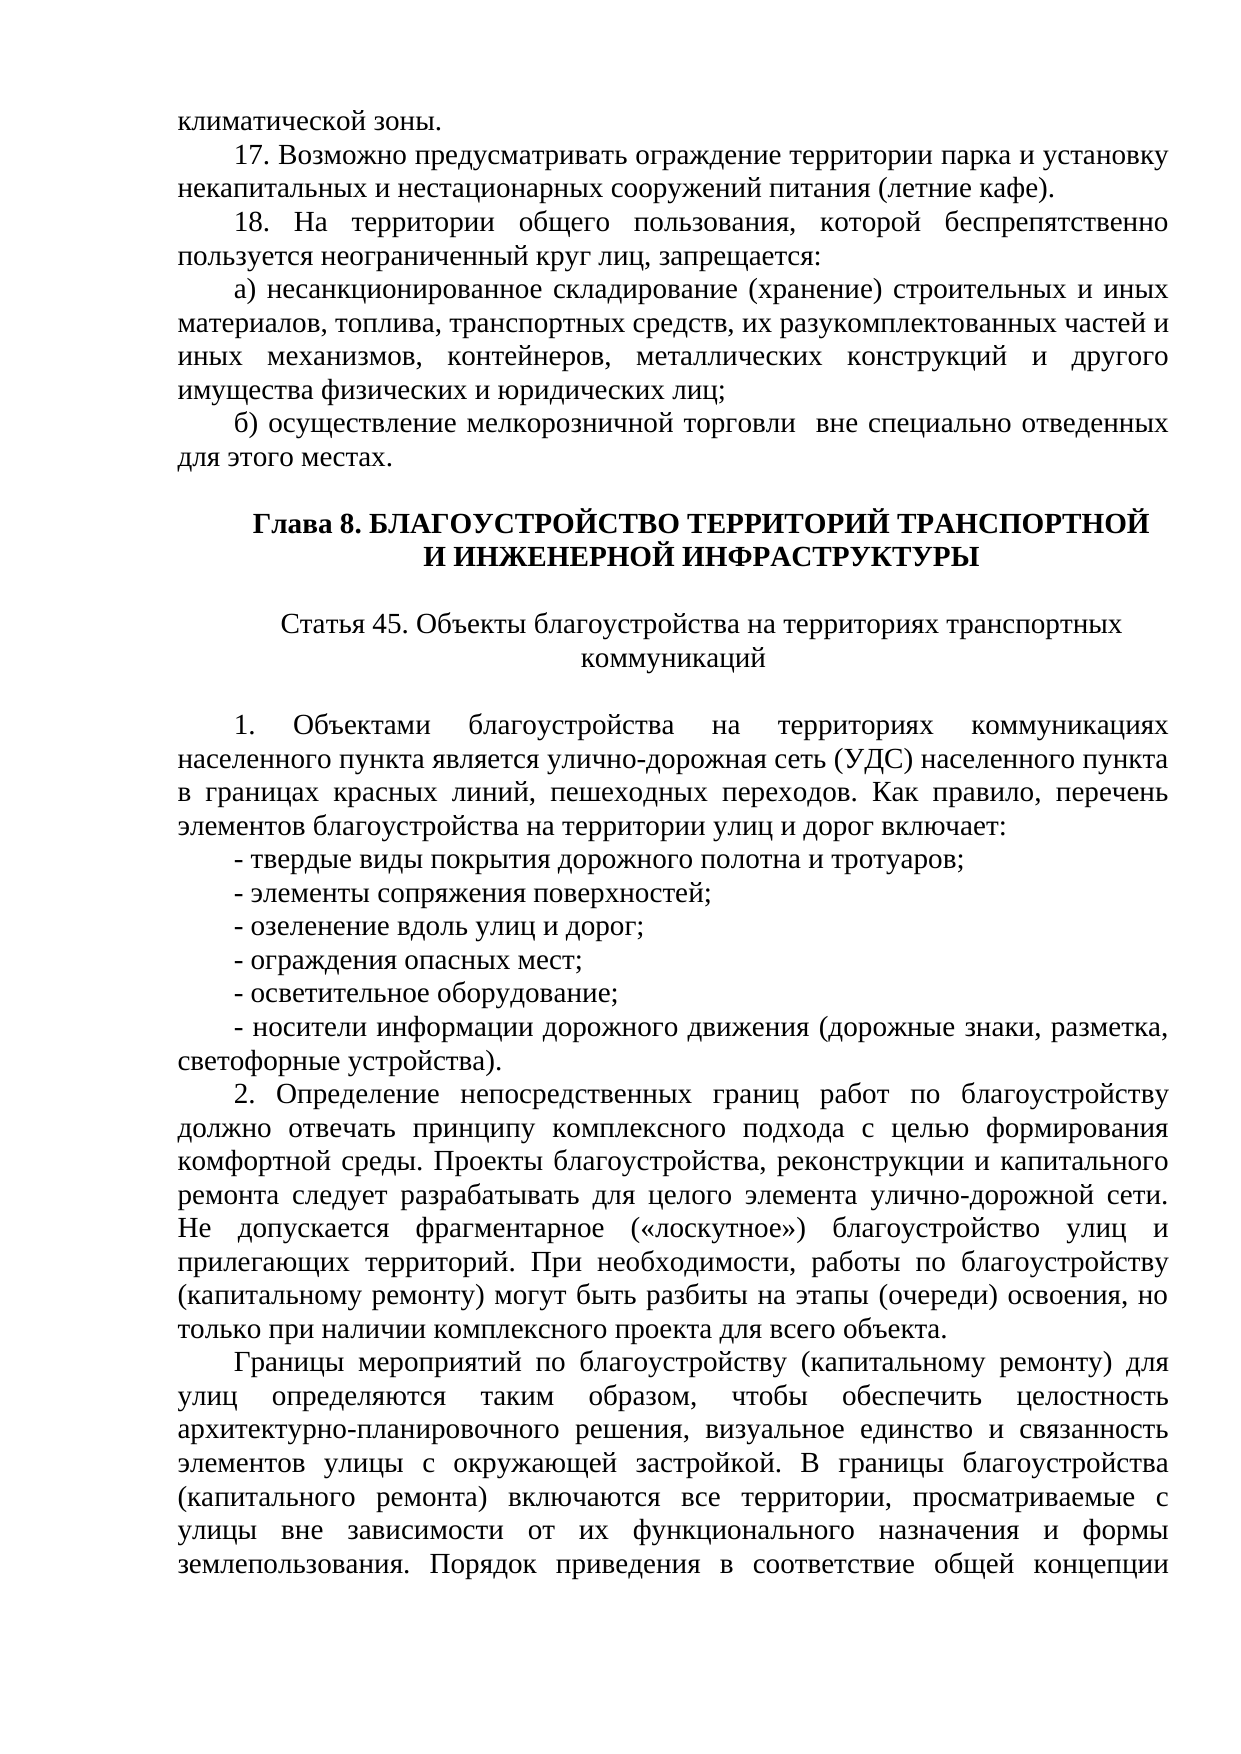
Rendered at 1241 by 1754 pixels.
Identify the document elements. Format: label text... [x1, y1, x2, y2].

text Статья 45. Объекты благоустройства на территориях транспортных коммуникаций [177, 607, 1169, 674]
text 1. Объектами благоустройства на территориях коммуникациях населенного пункта является улично-дорожная сеть (УДС) населенного пункта в границах красных линий, пешеходных переходов. Как правило, перечень элементов благоустройства на территории улиц и дорог включает: [177, 707, 1169, 841]
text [177, 103, 1169, 137]
text - ограждения опасных мест; [177, 942, 1169, 976]
text б) осуществление мелкорозничной торговли вне специально отведенных для этого местах. [177, 405, 1169, 472]
text - элементы сопряжения поверхностей; [177, 875, 1169, 908]
text 2. Определение непосредственных границ работ по благоустройству должно отвечать принципу комплексного подхода с целью формирования комфортной среды. Проекты благоустройства, реконструкции и капитального ремонта следует разрабатывать для целого элемента улично-дорожной сети. Не допускается фрагментарное («лоскутное») благоустройство улиц и прилегающих территорий. При необходимости, работы по благоустройству (капитальному ремонту) могут быть разбиты на этапы (очереди) освоения, но только при наличии комплексного проекта для всего объекта. [177, 1076, 1169, 1344]
text 18. На территории общего пользования, которой беспрепятственно пользуется неограниченный круг лиц, запрещается: [177, 204, 1169, 271]
text И ИНЖЕНЕРНОЙ ИНФРАСТРУКТУРЫ [177, 539, 1169, 573]
text - носители информации дорожного движения (дорожные знаки, разметка, светофорные устройства). [177, 1009, 1169, 1076]
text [177, 1344, 1169, 1579]
text - осветительное оборудование; [177, 976, 1169, 1009]
text - твердые виды покрытия дорожного полотна и тротуаров; [177, 841, 1169, 875]
text 17. Возможно предусматривать ограждение территории парка и установку некапитальных и нестационарных сооружений питания (летние кафе). [177, 137, 1169, 204]
text Глава 8. БЛАГОУСТРОЙСТВО ТЕРРИТОРИЙ ТРАНСПОРТНОЙ [177, 506, 1169, 539]
text - озеленение вдоль улиц и дорог; [177, 908, 1169, 942]
text а) несанкционированное складирование (хранение) строительных и иных материалов, топлива, транспортных средств, их разукомплектованных частей и иных механизмов, контейнеров, металлических конструкций и другого имущества физических и юридических лиц; [177, 271, 1169, 405]
